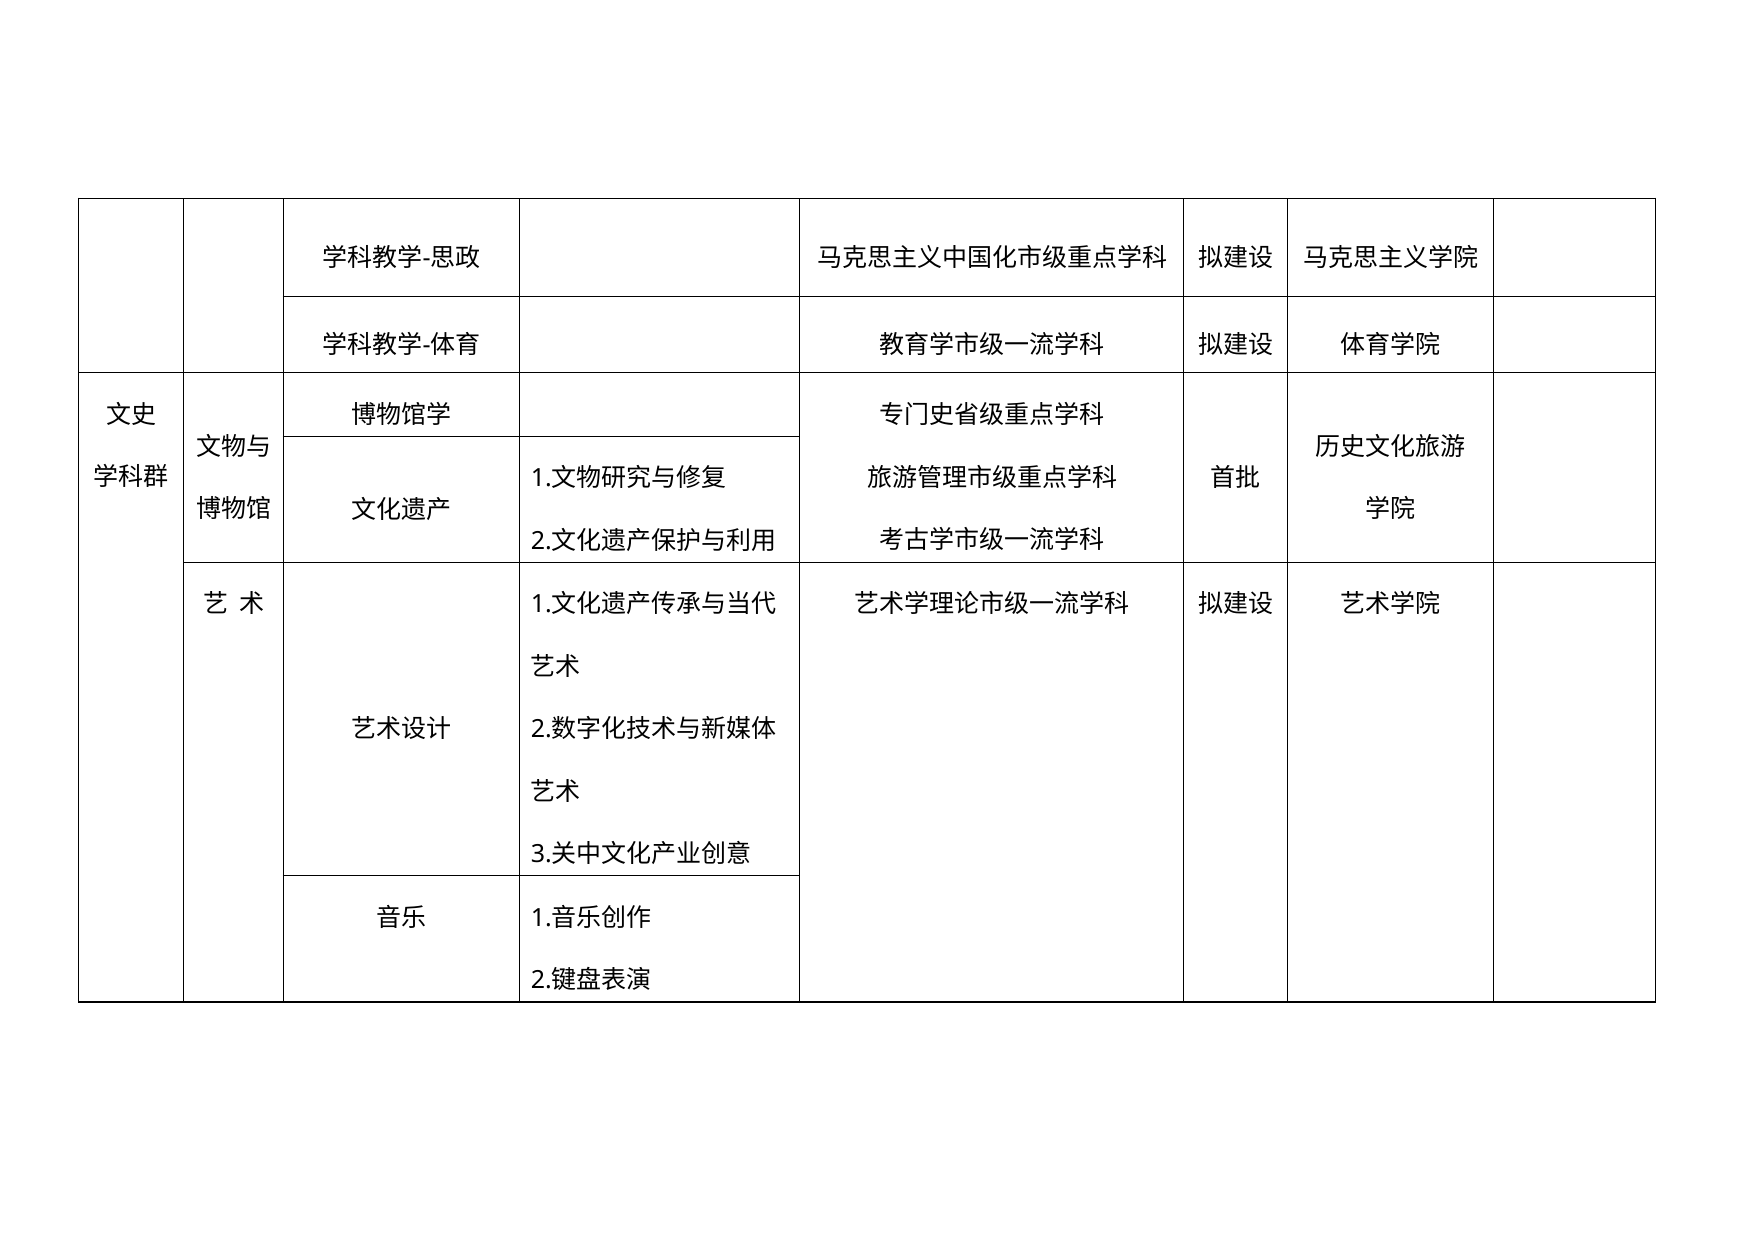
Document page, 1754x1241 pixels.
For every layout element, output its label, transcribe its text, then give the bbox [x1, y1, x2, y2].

table_cell 艺 术 [184, 563, 283, 1001]
table_cell [520, 199, 799, 296]
table_cell 拟建设 [1184, 297, 1287, 372]
table_cell 艺术学院 [1288, 563, 1493, 1001]
table_cell [520, 297, 799, 372]
table_cell 专门史省级重点学科 旅游管理市级重点学科 考古学市级一流学科 [800, 373, 1183, 562]
table_cell [1494, 563, 1655, 1001]
table_cell 马克思主义中国化市级重点学科 [800, 199, 1183, 296]
table_cell 文化遗产 [284, 437, 519, 562]
table_cell 艺术学理论市级一流学科 [800, 563, 1183, 1001]
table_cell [520, 876, 799, 1001]
table_cell 教育学市级一流学科 [800, 297, 1183, 372]
table_cell 学科教学-体育 [284, 297, 519, 372]
table_cell 文史 学科群 [79, 373, 183, 1001]
table_cell 博物馆学 [284, 373, 519, 436]
table_cell 马克思主义学院 [1288, 199, 1493, 296]
table_cell 学科教学-思政 [284, 199, 519, 296]
table_cell [1494, 373, 1655, 562]
table_cell 首批 [1184, 373, 1287, 562]
table_cell 1.文化遗产传承与当代艺术 2.数字化技术与新媒体艺术 3.关中文化产业创意 [520, 563, 799, 875]
table_cell [520, 373, 799, 436]
table_cell 文物与博物馆 [184, 373, 283, 562]
table_cell 1.文物研究与修复 2.文化遗产保护与利用 [520, 437, 799, 562]
table_cell 拟建设 [1184, 199, 1287, 296]
table_cell 艺术设计 [284, 563, 519, 875]
table_cell 音乐 [284, 876, 519, 1001]
table_cell [1494, 297, 1655, 372]
table_cell 拟建设 [1184, 563, 1287, 1001]
table_cell 体育学院 [1288, 297, 1493, 372]
table_cell [1494, 199, 1655, 296]
table_cell 历史文化旅游 学院 [1288, 373, 1493, 562]
